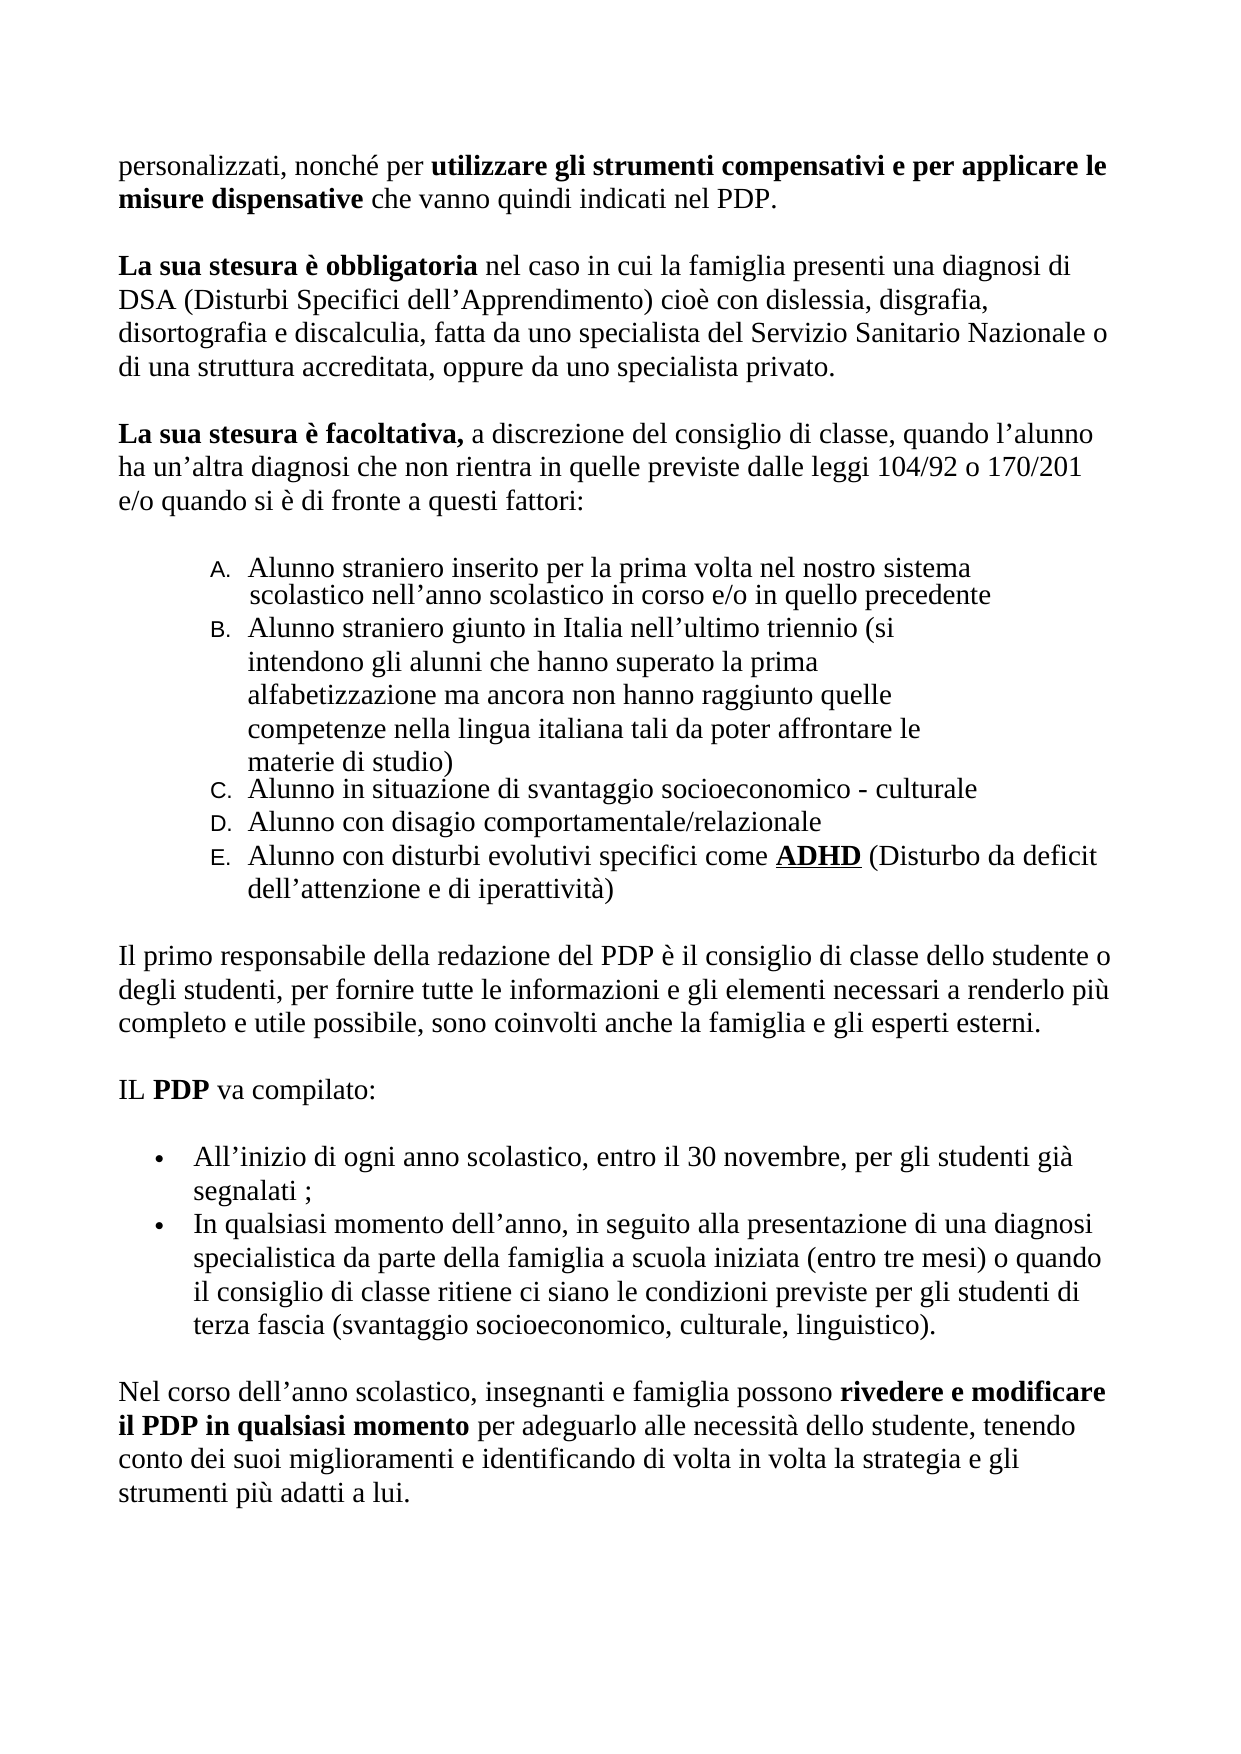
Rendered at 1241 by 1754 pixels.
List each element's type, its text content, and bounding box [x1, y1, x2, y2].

list Alunno straniero giunto in Italia nell’ultimo triennio (si intendono gli alunni che hanno superato la prima alfabetizzazione ma ancora non hanno raggiunto quelle competenze nella lingua italiana tali da poter affrontare le materie di studio) [210, 610, 994, 778]
text scolastico nell’anno scolastico in corso e/o in quello precedente [249, 584, 1122, 610]
text La sua stesura è obbligatoria nel caso in cui la famiglia presenti una diagnosi di DSA (Disturbi Specifici dell’Apprendimento) cioè con dislessia, disgrafia, disortografia e discalculia, fatta da uno specialista del Servizio Sanitario Nazionale o di una struttura accreditata, oppure da uno specialista privato. [118, 248, 1122, 382]
list Alunno con disturbi evolutivi specifici come ADHD (Disturbo da deficit dell’attenzione e di iperattività) [210, 838, 1122, 905]
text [118, 148, 1122, 215]
text La sua stesura è facoltativa, a discrezione del consiglio di classe, quando l’alunno ha un’altra diagnosi che non rientra in quelle previste dalle leggi 104/92 o 170/201 e/o quando si è di fronte a questi fattori: [118, 416, 1122, 517]
list Alunno in situazione di svantaggio socioeconomico - culturale [210, 778, 1122, 804]
list Alunno con disagio comportamentale/relazionale [210, 804, 1122, 838]
list All’inizio di ogni anno scolastico, entro il 30 novembre, per gli studenti già segnalati ; [156, 1139, 1122, 1207]
list In qualsiasi momento dell’anno, in seguito alla presentazione di una diagnosi specialistica da parte della famiglia a scuola iniziata (entro tre mesi) o quando il consiglio di classe ritiene ci siano le condizioni previste per gli studenti di terza fascia (svantaggio socioeconomico, culturale, linguistico). [156, 1207, 1122, 1341]
text Nel corso dell’anno scolastico, insegnanti e famiglia possono rivedere e modificare il PDP in qualsiasi momento per adeguarlo alle necessità dello studente, tenendo conto dei suoi miglioramenti e identificando di volta in volta la strategia e gli strumenti più adatti a lui. [118, 1374, 1122, 1508]
text IL PDP va compilato: [118, 1072, 1122, 1106]
text Il primo responsabile della redazione del PDP è il consiglio di classe dello studente o degli studenti, per fornire tutte le informazioni e gli elementi necessari a renderlo più completo e utile possibile, sono coinvolti anche la famiglia e gli esperti esterni. [118, 938, 1122, 1039]
list Alunno straniero inserito per la prima volta nel nostro sistema [210, 550, 1122, 584]
